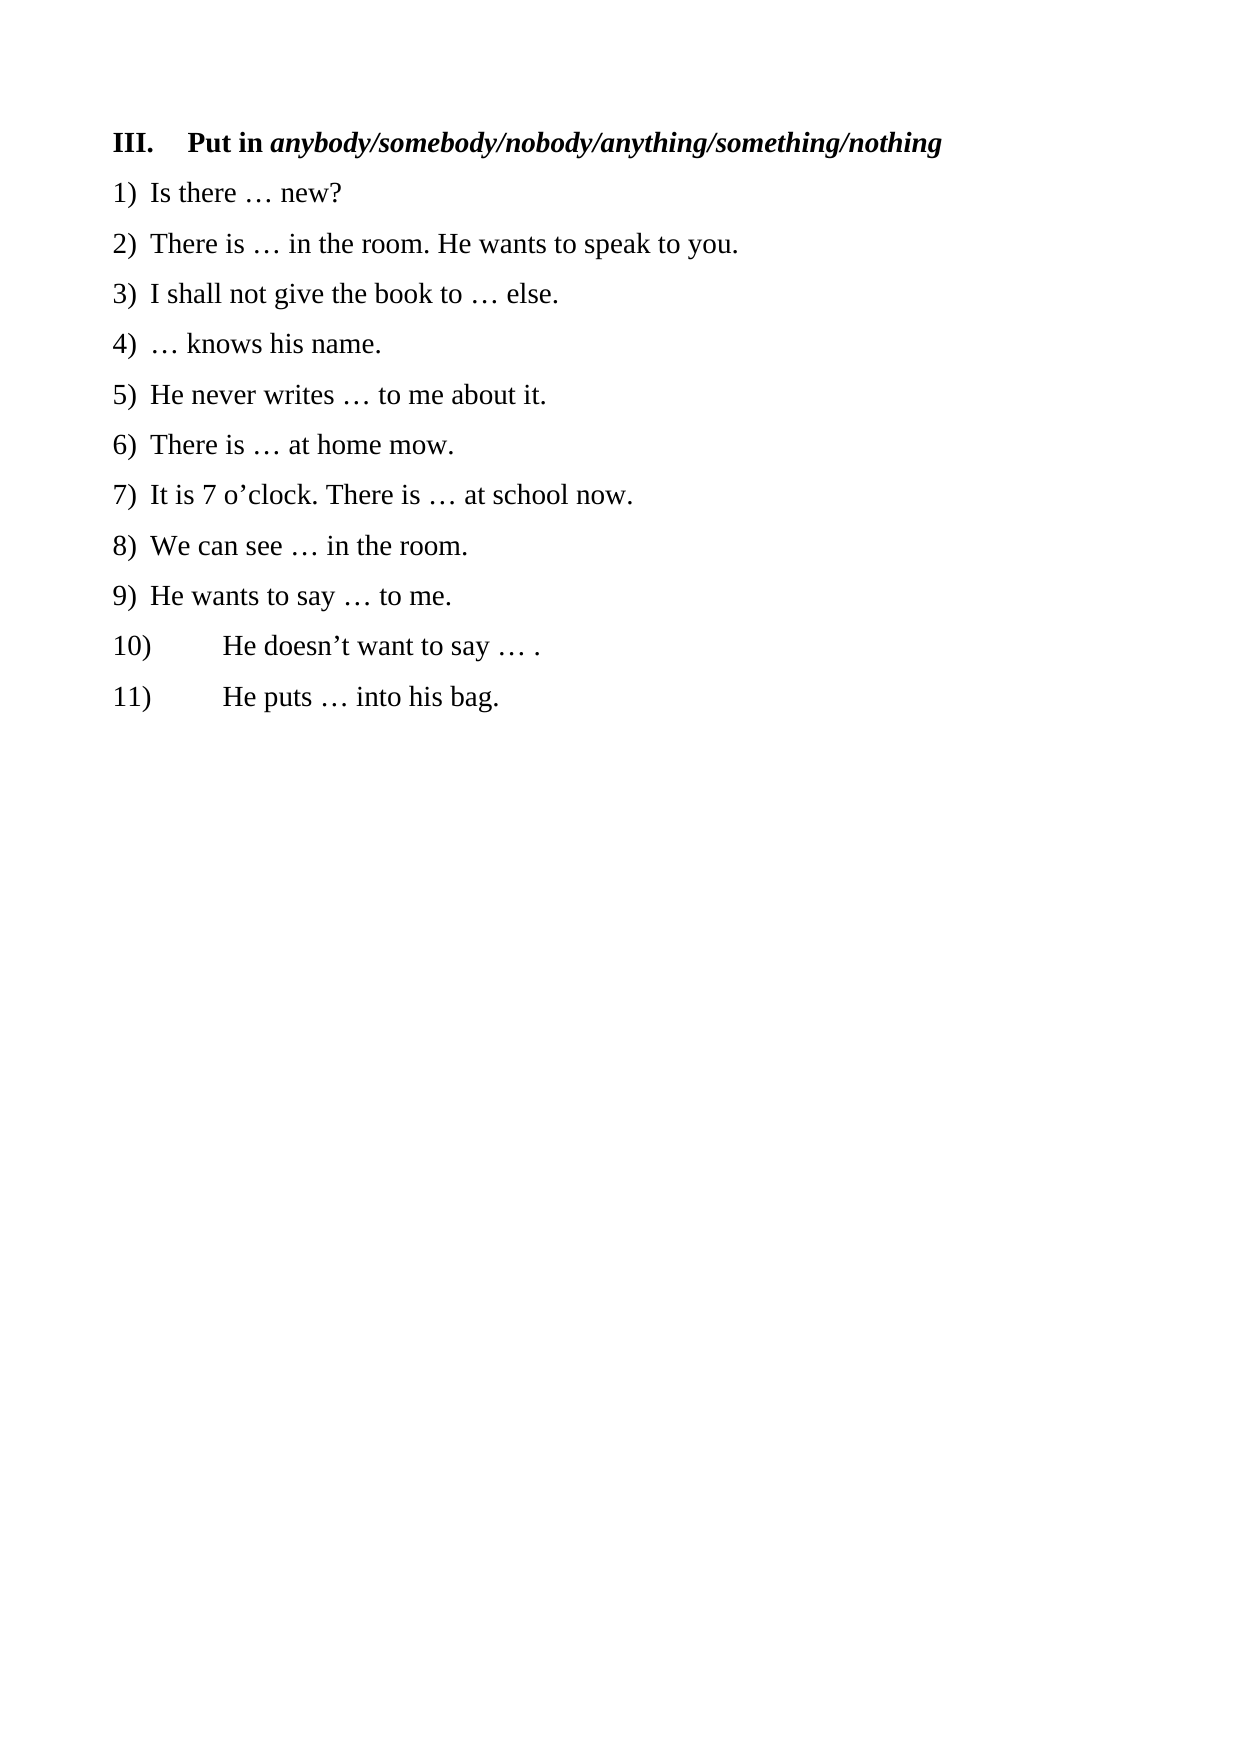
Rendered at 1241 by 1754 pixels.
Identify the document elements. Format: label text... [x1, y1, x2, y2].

list … knows his name. [112, 327, 1165, 360]
list He doesn’t want to say … . [112, 628, 1165, 662]
list He puts … into his bag. [112, 679, 1165, 712]
list He never writes … to me about it. [112, 377, 1165, 410]
list We can see … in the room. [112, 528, 1165, 561]
list It is 7 o’clock. There is … at school now. [112, 477, 1165, 511]
list He wants to say … to me. [112, 578, 1165, 612]
list I shall not give the book to … else. [112, 276, 1165, 310]
list Is there … new? [112, 176, 1165, 209]
list There is … at home mow. [112, 427, 1165, 461]
list Put in anybody/somebody/nobody/anything/something/nothing [112, 125, 1165, 159]
list There is … in the room. He wants to speak to you. [112, 226, 1165, 259]
